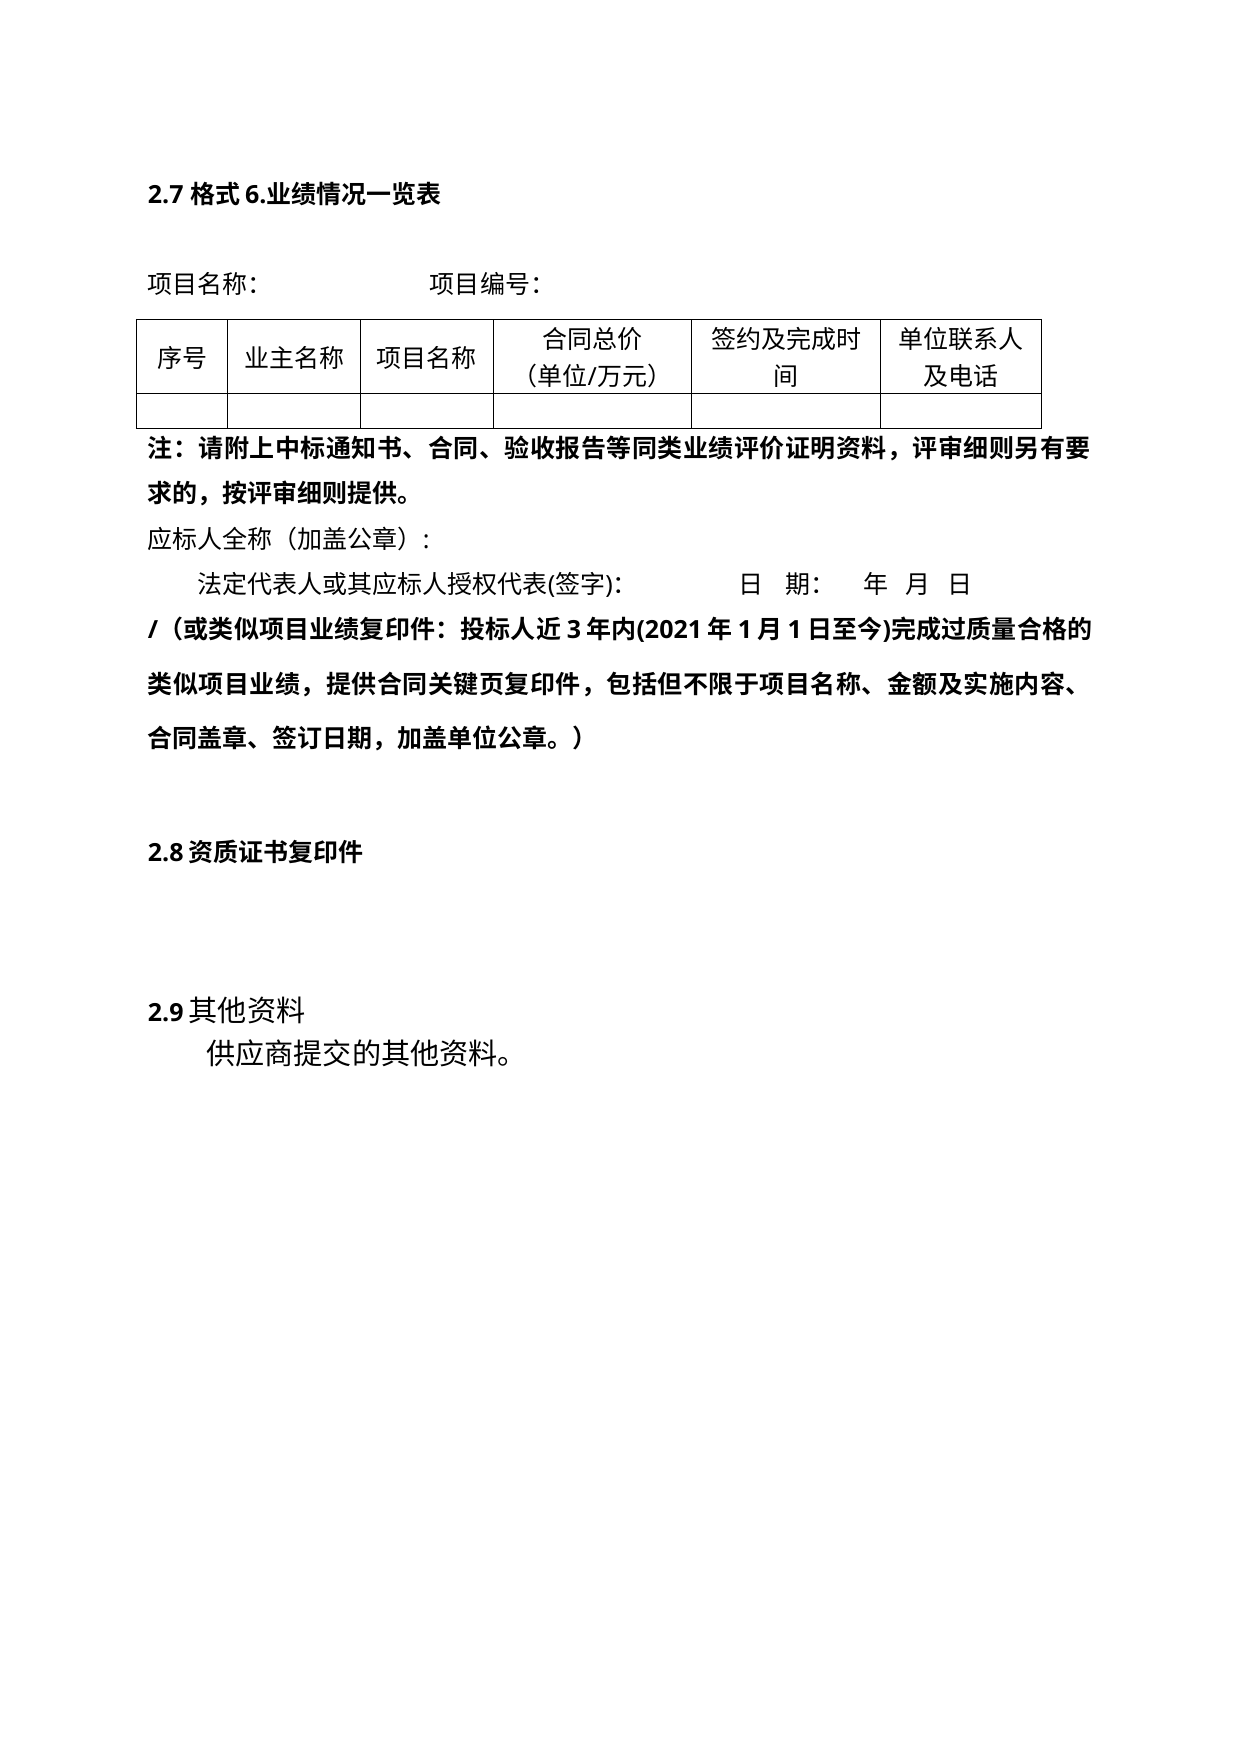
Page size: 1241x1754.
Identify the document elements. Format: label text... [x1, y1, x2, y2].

subtitle 2.7 格式6.业绩情况一览表 [148, 175, 1092, 211]
table_cell [361, 394, 493, 428]
text 2.9其他资料 [148, 988, 1092, 1030]
text /（或类似项目业绩复印件：投标人近3年内(2021年1月1日至今)完成过质量合格的类似项目业绩，提供合同关键页复印件，包括但不限于项目名称、金额及实施内容、合同盖章、签订日期，加盖单位公章。） [148, 610, 1092, 755]
text 项目名称： 项目编号： [148, 264, 1092, 301]
table_cell [692, 394, 880, 428]
text 注：请附上中标通知书、合同、验收报告等同类业绩评价证明资料，评审细则另有要求的，按评审细则提供。 [148, 429, 1092, 510]
text 供应商提交的其他资料。 [148, 1030, 1092, 1073]
table_header 业主名称 [228, 320, 360, 392]
text 2.8资质证书复印件 [148, 833, 1092, 869]
table_header 序号 [137, 320, 227, 392]
table_cell [228, 394, 360, 428]
table_cell [881, 394, 1041, 428]
table_header 合同总价 （单位/万元） [494, 320, 691, 392]
table_header 项目名称 [361, 320, 493, 392]
table_cell [137, 394, 227, 428]
table_cell [494, 394, 691, 428]
table_header 单位联系人及电话 [881, 320, 1041, 392]
text 应标人全称（加盖公章）: [148, 519, 1092, 556]
text 法定代表人或其应标人授权代表(签字)： 日 期： 年 月 日 [148, 564, 1092, 601]
table_header 签约及完成时间 [692, 320, 880, 392]
